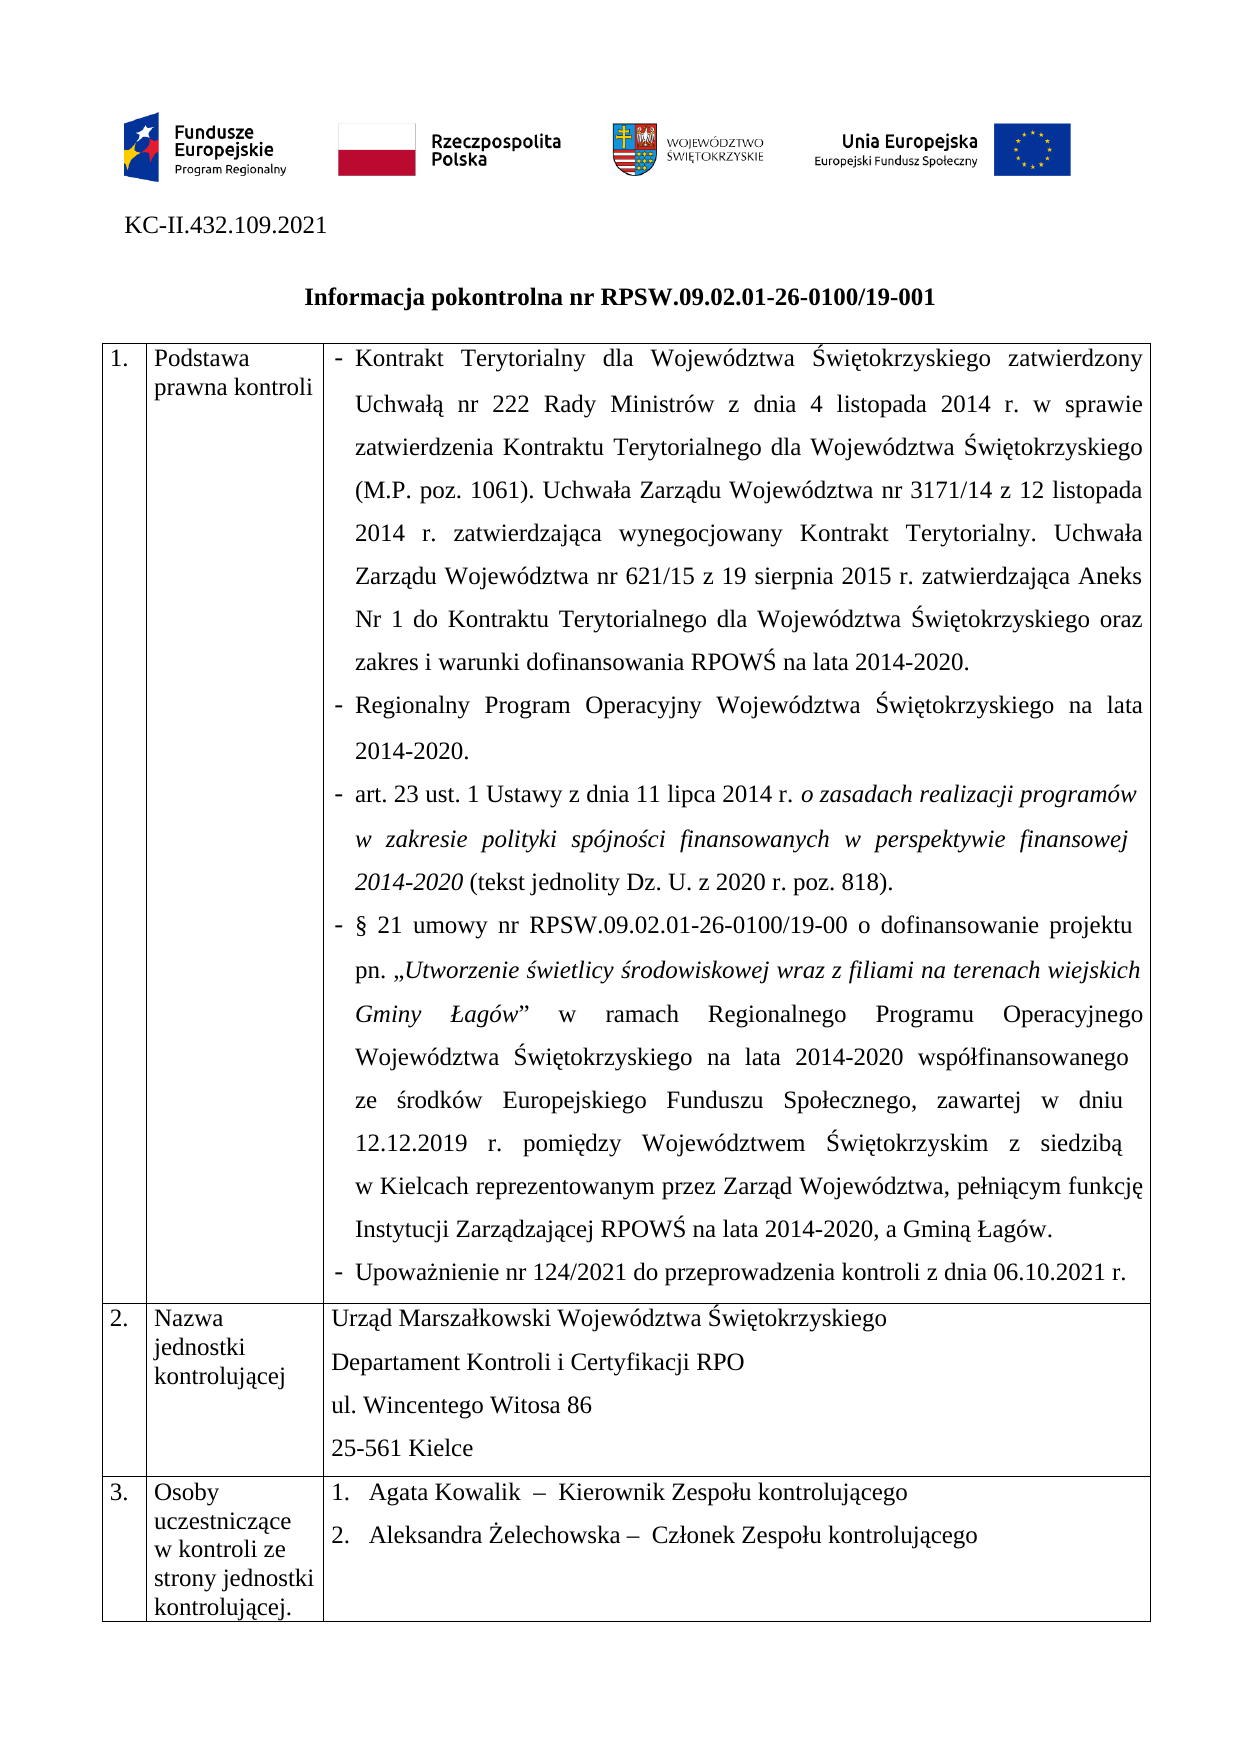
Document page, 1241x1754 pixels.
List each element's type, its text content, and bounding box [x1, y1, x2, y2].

text KC-II.432.109.2021 [124, 210, 1116, 239]
picture [124, 112, 1071, 182]
table_cell 2. [103, 1304, 146, 1476]
table_cell Urząd Marszałkowski Województwa Świętokrzyskiego Departament Kontroli i Certyfikacji RPO ul. Wincentego Witosa 86 25-561 Kielce [324, 1304, 1150, 1476]
table_header 1. [103, 344, 146, 1302]
table_cell Osoby uczestniczące w kontroli ze strony jednostki kontrolującej. [147, 1477, 323, 1621]
table_header Podstawa prawna kontroli [147, 344, 323, 1302]
table_cell 3. [103, 1477, 146, 1621]
subtitle Informacja pokontrolna nr RPSW.09.02.01-26-0100/19-001 [124, 282, 1116, 311]
table_cell Nazwa jednostki kontrolującej [147, 1304, 323, 1476]
table_cell Agata Kowalik – Kierownik Zespołu kontrolującego Aleksandra Żelechowska – Członek Zespołu kontrolującego [324, 1477, 1150, 1621]
table_header Kontrakt Terytorialny dla Województwa Świętokrzyskiego zatwierdzony Uchwałą nr 222 Rady Ministrów z dnia 4 listopada 2014 r. w sprawie zatwierdzenia Kontraktu Terytorialnego dla Województwa Świętokrzyskiego (M.P. poz. 1061). Uchwała Zarządu Województwa nr 3171/14 z 12 listopada 2014 r. zatwierdzająca wynegocjowany Kontrakt Terytorialny. Uchwała Zarządu Województwa nr 621/15 z 19 sierpnia 2015 r. zatwierdzająca Aneks Nr 1 do Kontraktu Terytorialnego dla Województwa Świętokrzyskiego oraz zakres i warunki dofinansowania RPOWŚ na lata 2014-2020. Regionalny Program Operacyjny Województwa Świętokrzyskiego na lata 2014-2020. art. 23 ust. 1 Ustawy z dnia 11 lipca 2014 r. o zasadach realizacji programów w zakresie polityki spójności finansowanych w perspektywie finansowej 2014-2020 (tekst jednolity Dz. U. z 2020 r. poz. 818). § 21 umowy nr RPSW.09.02.01-26-0100/19-00 o dofinansowanie projektu pn. „Utworzenie świetlicy środowiskowej wraz z filiami na terenach wiejskich Gminy Łagów” w ramach Regionalnego Programu Operacyjnego Województwa Świętokrzyskiego na lata 2014-2020 współfinansowanego ze środków Europejskiego Funduszu Społecznego, zawartej w dniu 12.12.2019 r. pomiędzy Województwem Świętokrzyskim z siedzibą w Kielcach reprezentowanym przez Zarząd Województwa, pełniącym funkcję Instytucji Zarządzającej RPOWŚ na lata 2014-2020, a Gminą Łagów. Upoważnienie nr 124/2021 do przeprowadzenia kontroli z dnia 06.10.2021 r. [324, 344, 1150, 1302]
